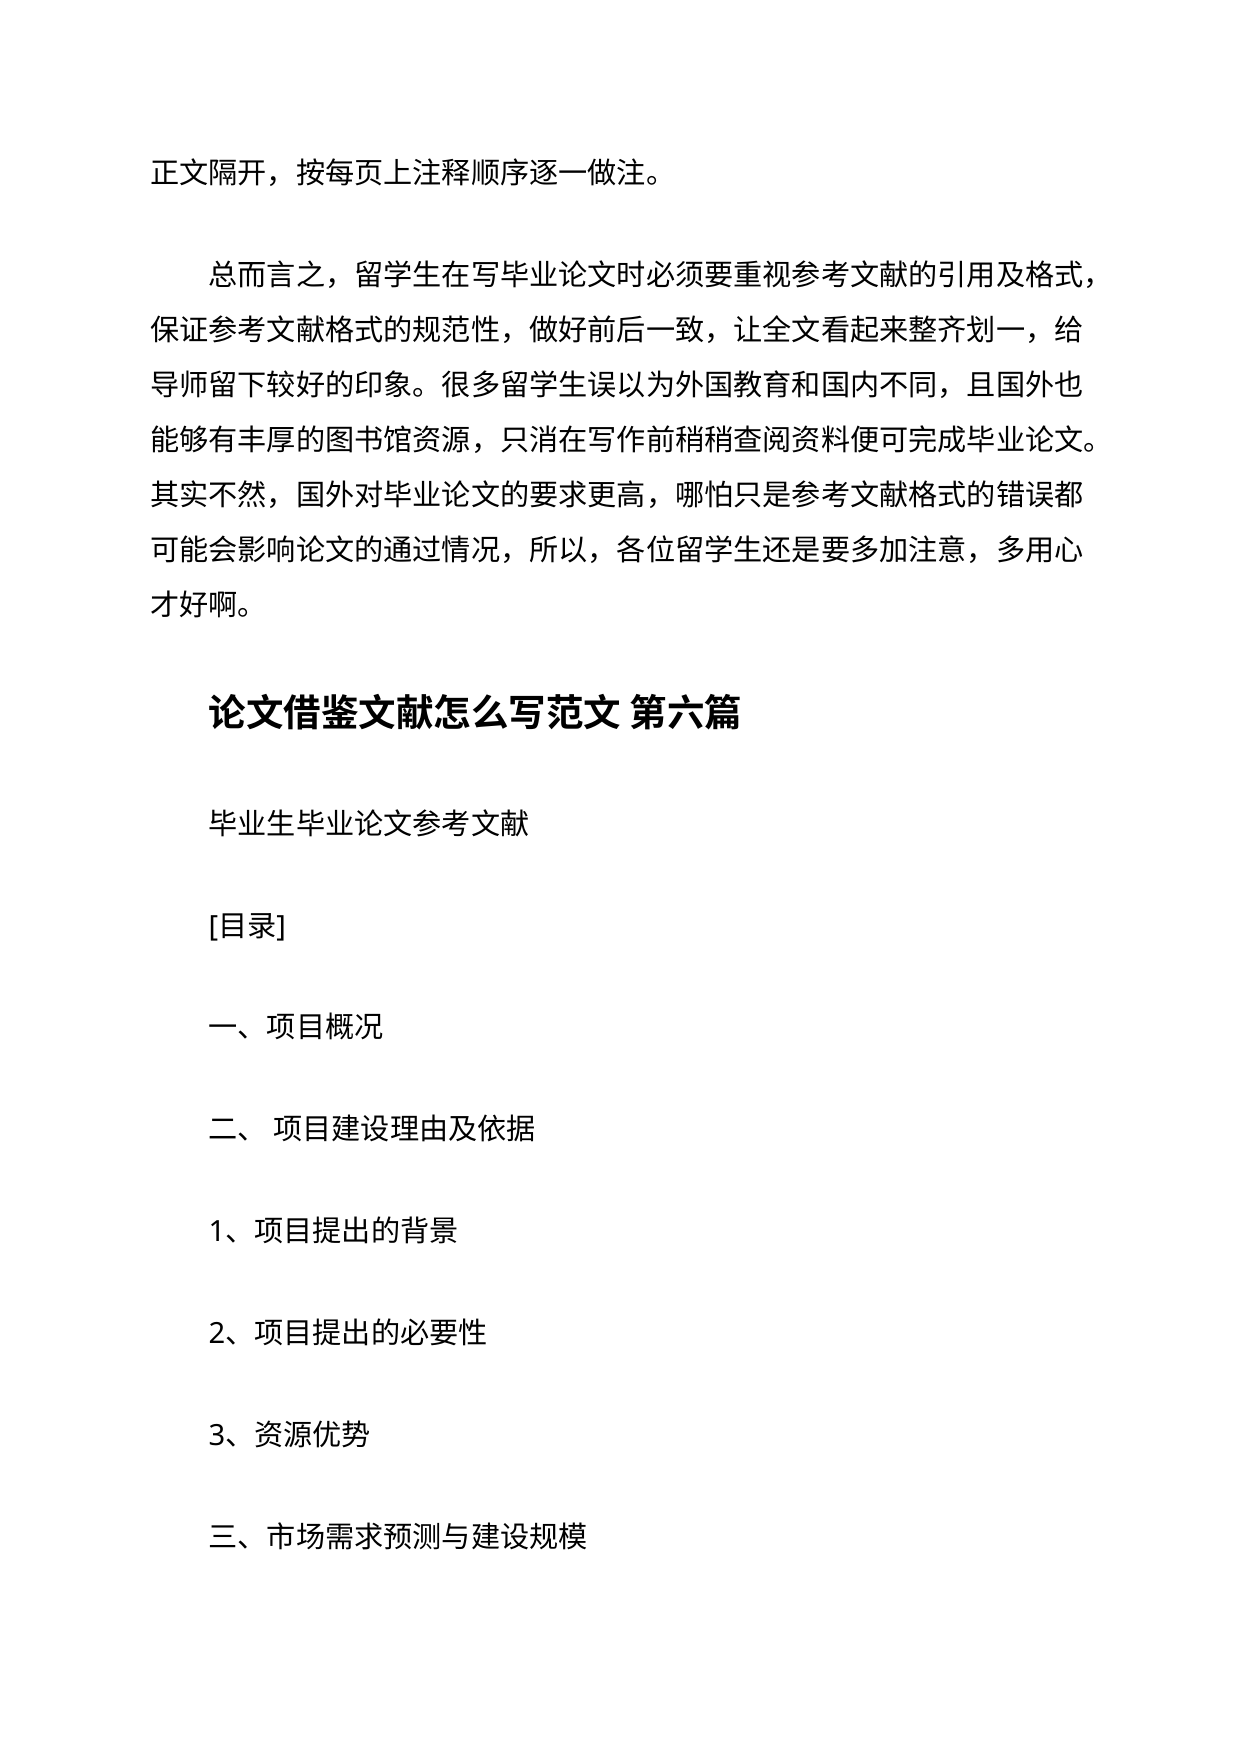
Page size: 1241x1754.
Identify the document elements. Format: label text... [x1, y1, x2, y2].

text 论文借鉴文献怎么写范文 第六篇 [150, 683, 1090, 737]
text 3、资源优势 [150, 1412, 1090, 1454]
text 2、项目提出的必要性 [150, 1309, 1090, 1352]
text [目录] [150, 902, 1090, 944]
text 一、项目概况 [150, 1004, 1090, 1046]
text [150, 150, 1090, 192]
text 1、项目提出的背景 [150, 1208, 1090, 1250]
text 三、市场需求预测与建设规模 [150, 1513, 1090, 1556]
text 毕业生毕业论文参考文献 [150, 800, 1090, 843]
text 总而言之，留学生在写毕业论文时必须要重视参考文献的引用及格式，保证参考文献格式的规范性，做好前后一致，让全文看起来整齐划一，给导师留下较好的印象。很多留学生误以为外国教育和国内不同，且国外也能够有丰厚的图书馆资源，只消在写作前稍稍查阅资料便可完成毕业论文。其实不然，国外对毕业论文的要求更高，哪怕只是参考文献格式的错误都可能会影响论文的通过情况，所以，各位留学生还是要多加注意，多用心才好啊。 [150, 252, 1090, 623]
text 二、 项目建设理由及依据 [150, 1106, 1090, 1148]
